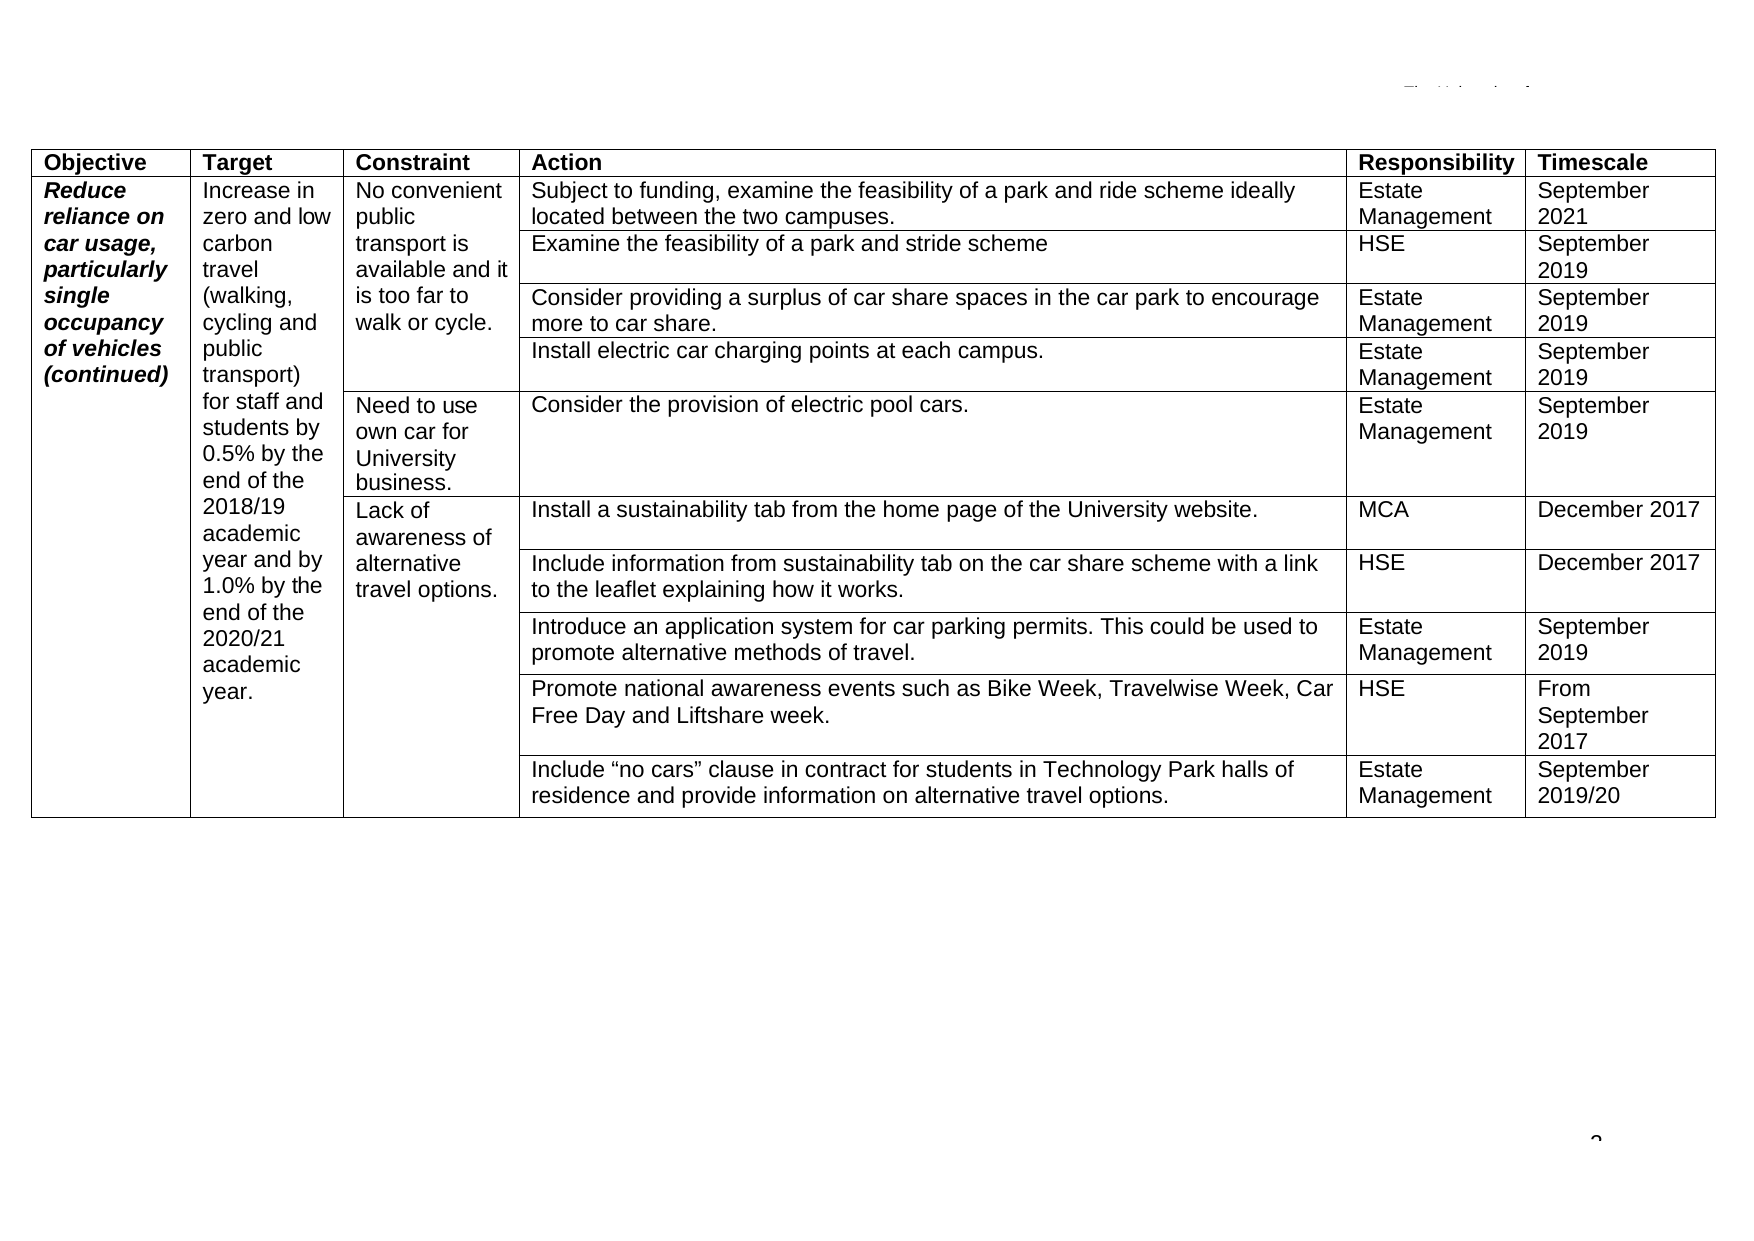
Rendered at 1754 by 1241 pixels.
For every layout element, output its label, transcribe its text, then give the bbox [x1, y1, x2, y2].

table_cell September 2019 [1526, 284, 1715, 337]
table_cell Examine the feasibility of a park and stride scheme [520, 231, 1346, 283]
table_cell September 2019 [1526, 231, 1715, 283]
table_cell Consider providing a surplus of car share spaces in the car park to encourage more to car share. [520, 284, 1346, 337]
table_cell Estate Management [1347, 177, 1525, 229]
table_cell No convenient public transport is available and it is too far to walk or cycle. [344, 177, 519, 391]
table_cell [191, 177, 343, 817]
table_cell Install electric car charging points at each campus. [520, 338, 1346, 391]
table_cell Estate Management [1347, 284, 1525, 337]
table_cell Consider the provision of electric pool cars. [520, 392, 1346, 496]
table_cell Reduce reliance on car usage, particularly single occupancy of vehicles (continued) [32, 177, 190, 817]
table_header Timescale [1526, 150, 1715, 176]
table_cell December 2017 [1526, 497, 1715, 549]
table_cell HSE [1347, 231, 1525, 283]
table_header Target [191, 150, 343, 176]
table_cell Need to use own car for University business. [344, 392, 519, 496]
table_cell HSE [1347, 675, 1525, 754]
table_cell From September 2017 [1526, 675, 1715, 754]
table_header Objective [32, 150, 190, 176]
table_cell September 2021 [1526, 177, 1715, 229]
table_cell Estate Management [1347, 613, 1525, 674]
table_cell Estate Management [1347, 392, 1525, 496]
table_cell Include “no cars” clause in contract for students in Technology Park halls of residence and provide information on alternative travel options. [520, 756, 1346, 817]
table_cell September 2019 [1526, 338, 1715, 391]
table_header Constraint [344, 150, 519, 176]
table_cell MCA [1347, 497, 1525, 549]
table_cell HSE [1347, 550, 1525, 612]
table_cell Include information from sustainability tab on the car share scheme with a link to the leaflet explaining how it works. [520, 550, 1346, 612]
table_cell Estate Management [1347, 338, 1525, 391]
table_cell Estate Management [1347, 756, 1525, 817]
table_cell Introduce an application system for car parking permits. This could be used to promote alternative methods of travel. [520, 613, 1346, 674]
table_cell Lack of awareness of alternative travel options. [344, 497, 519, 817]
table_cell September 2019/20 [1526, 756, 1715, 817]
table_header Action [520, 150, 1346, 176]
table_cell Install a sustainability tab from the home page of the University website. [520, 497, 1346, 549]
table_cell September 2019 [1526, 613, 1715, 674]
table_cell Promote national awareness events such as Bike Week, Travelwise Week, Car Free Day and Liftshare week. [520, 675, 1346, 754]
table_cell December 2017 [1526, 550, 1715, 612]
table_cell September 2019 [1526, 392, 1715, 496]
table_header Responsibility [1347, 150, 1525, 176]
table_cell Subject to funding, examine the feasibility of a park and ride scheme ideally located between the two campuses. [520, 177, 1346, 229]
